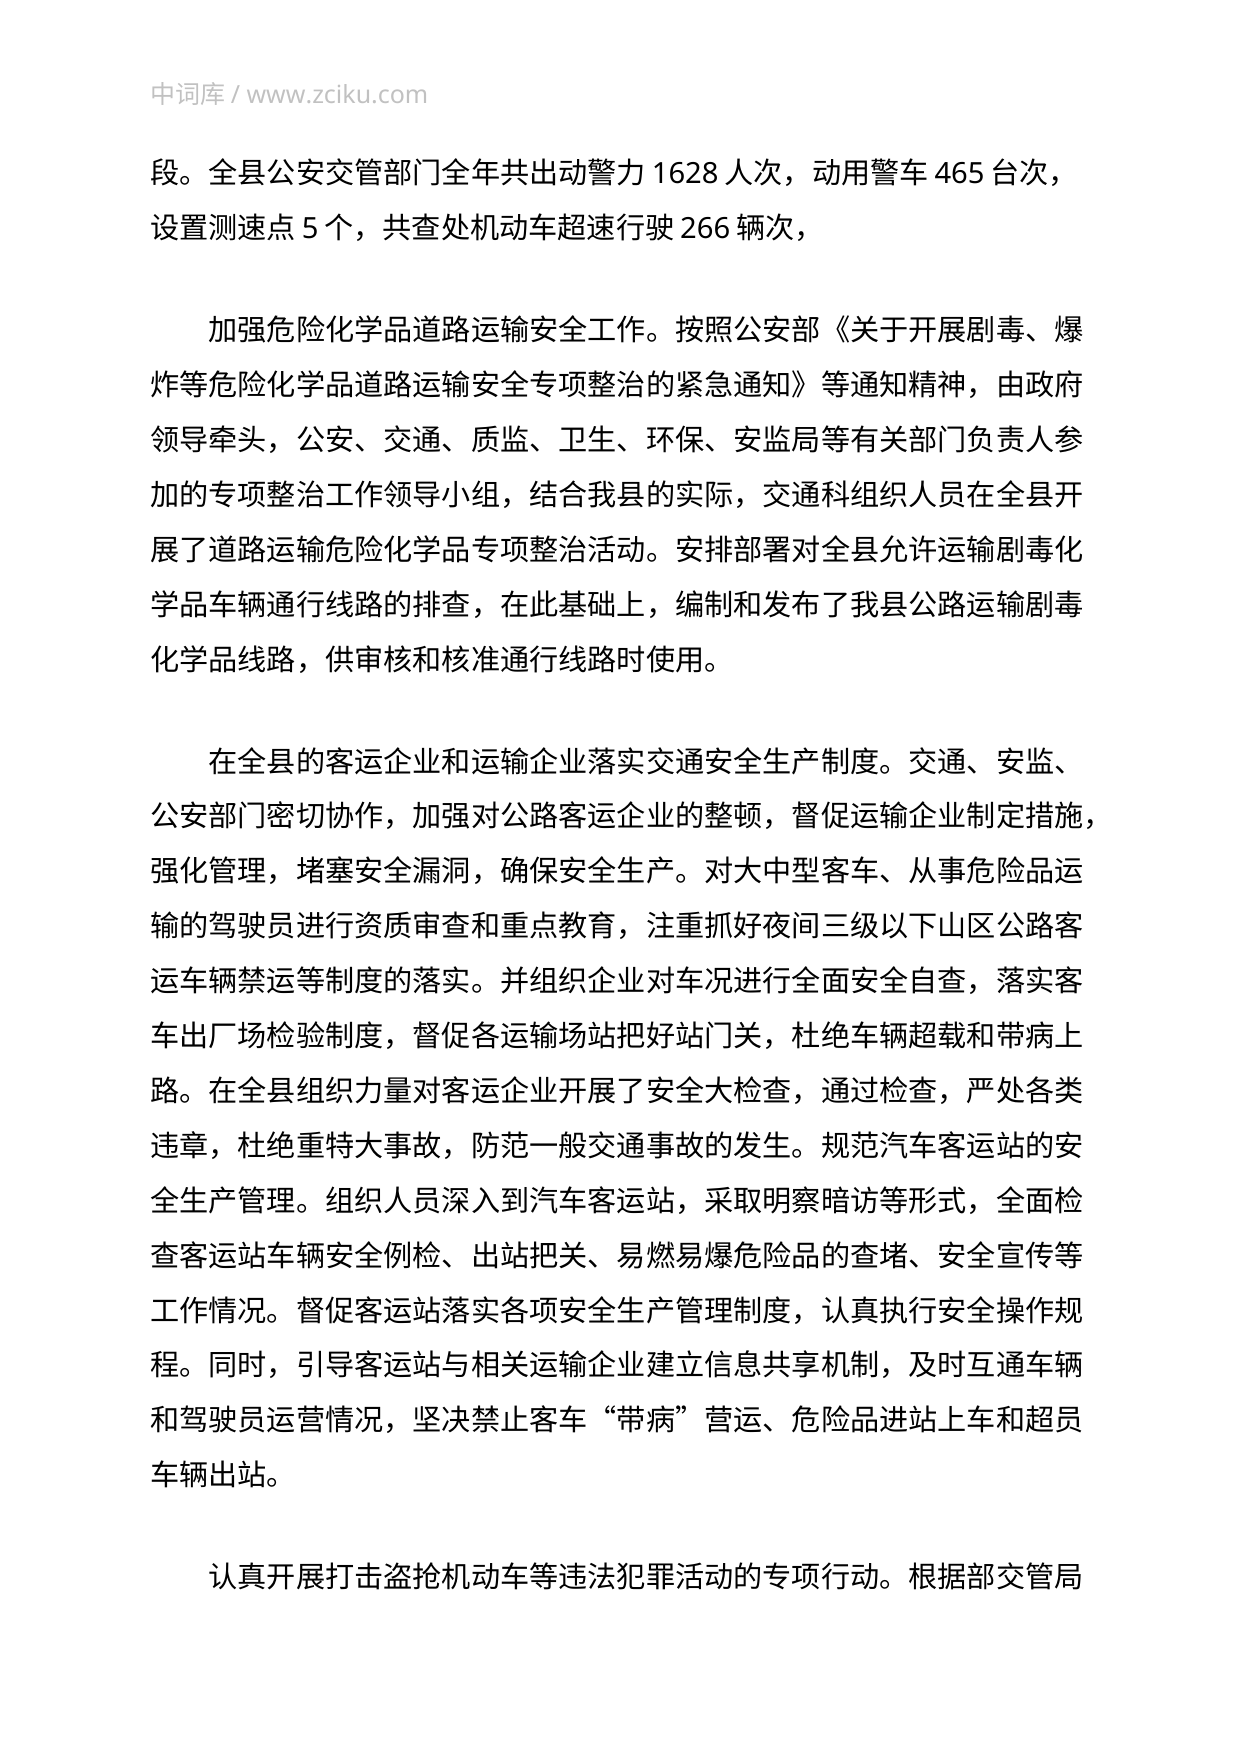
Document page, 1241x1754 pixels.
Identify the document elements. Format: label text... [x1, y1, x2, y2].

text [150, 150, 1090, 247]
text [150, 1553, 1090, 1596]
text 加强危险化学品道路运输安全工作。按照公安部《关于开展剧毒、爆炸等危险化学品道路运输安全专项整治的紧急通知》等通知精神，由政府领导牵头，公安、交通、质监、卫生、环保、安监局等有关部门负责人参加的专项整治工作领导小组，结合我县的实际，交通科组织人员在全县开展了道路运输危险化学品专项整治活动。安排部署对全县允许运输剧毒化学品车辆通行线路的排查，在此基础上，编制和发布了我县公路运输剧毒化学品线路，供审核和核准通行线路时使用。 [150, 307, 1090, 679]
text 在全县的客运企业和运输企业落实交通安全生产制度。交通、安监、公安部门密切协作，加强对公路客运企业的整顿，督促运输企业制定措施，强化管理，堵塞安全漏洞，确保安全生产。对大中型客车、从事危险品运输的驾驶员进行资质审查和重点教育，注重抓好夜间三级以下山区公路客运车辆禁运等制度的落实。并组织企业对车况进行全面安全自查，落实客车出厂场检验制度，督促各运输场站把好站门关，杜绝车辆超载和带病上路。在全县组织力量对客运企业开展了安全大检查，通过检查，严处各类违章，杜绝重特大事故，防范一般交通事故的发生。规范汽车客运站的安全生产管理。组织人员深入到汽车客运站，采取明察暗访等形式，全面检查客运站车辆安全例检、出站把关、易燃易爆危险品的查堵、安全宣传等工作情况。督促客运站落实各项安全生产管理制度，认真执行安全操作规程。同时，引导客运站与相关运输企业建立信息共享机制，及时互通车辆和驾驶员运营情况，坚决禁止客车“带病”营运、危险品进站上车和超员车辆出站。 [150, 738, 1090, 1494]
